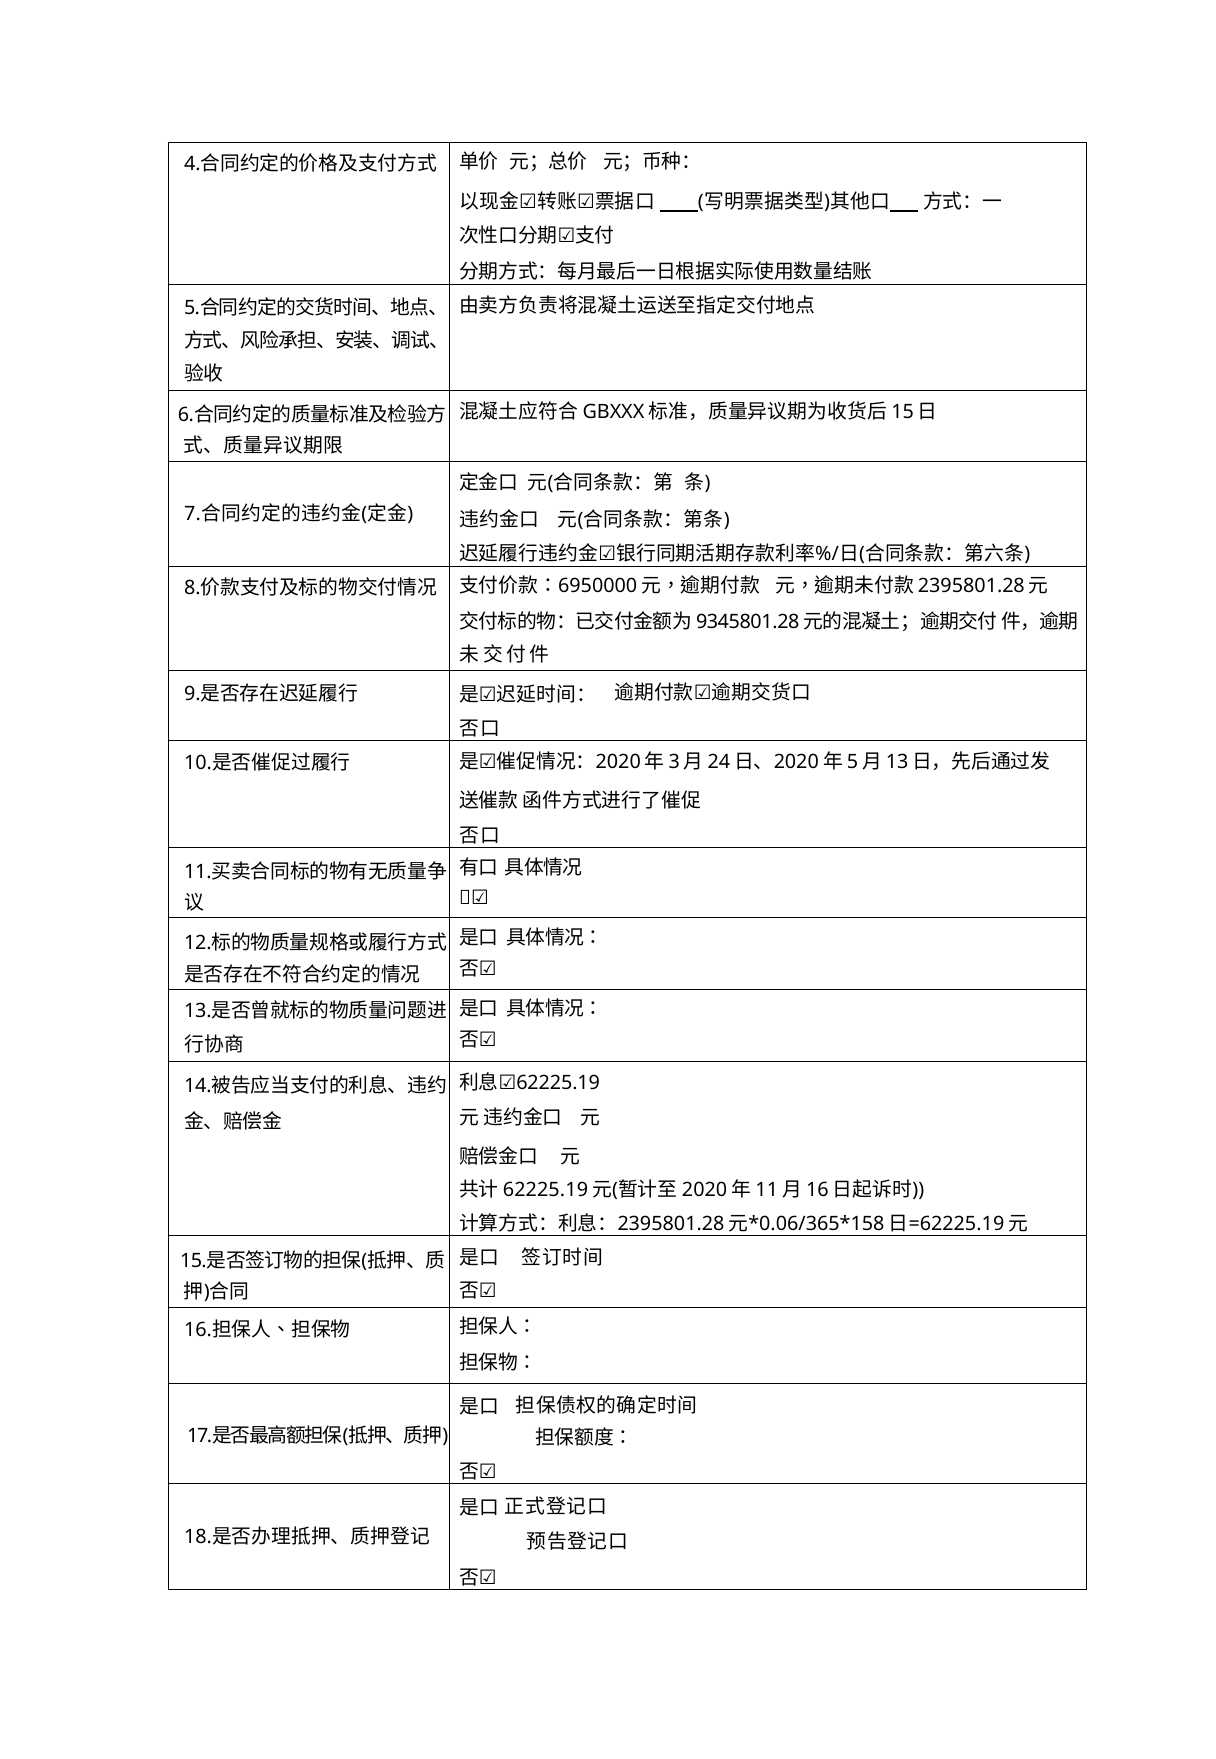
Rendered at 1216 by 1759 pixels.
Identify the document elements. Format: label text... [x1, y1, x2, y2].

table_cell 6.合同约定的质量标准及检验方 式、质量异议期限 [169, 391, 449, 461]
table_cell 混凝土应符合GBXXX标准，质量异议期为收货后15日 [450, 391, 1086, 461]
table_cell 17.是否最高额担保(抵押、质押) [169, 1384, 449, 1483]
table_header 单价 元；总价 元；币种： 以现金☑转账☑票据口 (写明票据类型)其他口 方式：一次性口分期☑支付 分期方式：每月最后一日根据实际使用数量结账 [450, 143, 1086, 284]
table_header 4.合同约定的价格及支付方式 [169, 143, 449, 284]
table_cell 由卖方负责将混凝土运送至指定交付地点 [450, 285, 1086, 390]
table_cell 有口 具体情况 无☑ [450, 848, 1086, 917]
table_cell 是口 签订时间 否☑ [450, 1236, 1086, 1307]
table_cell 9.是否存在迟延履行 [169, 671, 449, 740]
table_cell 14.被告应当支付的利息、违约 金、赔偿金 [169, 1062, 449, 1235]
table_cell 16.担保人、担保物 [169, 1308, 449, 1383]
table_cell 定金口 元(合同条款：第 条) 违约金口 元(合同条款：第条) 迟延履行违约金☑银行同期活期存款利率%/日(合同条款：第六条) [450, 462, 1086, 566]
table_cell 是口 具体情况： 否☑ [450, 990, 1086, 1061]
table_cell 5.合同约定的交货时间、地点、 方式、风险承担、安装、调试、 验收 [169, 285, 449, 390]
table_cell 13.是否曾就标的物质量问题进 行协商 [169, 990, 449, 1061]
table_cell 是口 担保债权的确定时间 担保额度： 否☑ [450, 1384, 1086, 1483]
table_cell 11.买卖合同标的物有无质量争 议 [169, 848, 449, 917]
table_cell 是☑催促情况：2020年3月24日、2020年5月13日，先后通过发送催款 函件方式进行了催促 否口 [450, 741, 1086, 847]
table_cell 12.标的物质量规格或履行方式 是否存在不符合约定的情况 [169, 918, 449, 989]
table_cell 担保人： 担保物： [450, 1308, 1086, 1383]
table_cell 支付价款：6950000元，逾期付款 元，逾期未付款2395801.28元 交付标的物：已交付金额为9345801.28元的混凝土；逾期交付 件，逾期未 交 付 件 [450, 567, 1086, 670]
table_cell 是口 正式登记口 预告登记口 否☑ [450, 1484, 1086, 1589]
table_cell 8.价款支付及标的物交付情况 [169, 567, 449, 670]
table_cell 利息☑62225.19元 违约金口 元 赔偿金口 元 共计62225.19元(暂计至2020年11月16日起诉时)) 计算方式：利息：2395801.28元*0.06/365*158日=62225.19元 [450, 1062, 1086, 1235]
table_cell 15.是否签订物的担保(抵押、质 押)合同 [169, 1236, 449, 1307]
table_cell 7.合同约定的违约金(定金) [169, 462, 449, 566]
table_cell 10.是否催促过履行 [169, 741, 449, 847]
table_cell 是☑迟延时间： 逾期付款☑逾期交货口 否口 [450, 671, 1086, 740]
table_cell 18.是否办理抵押、质押登记 [169, 1484, 449, 1589]
table_cell 是口 具体情况： 否☑ [450, 918, 1086, 989]
